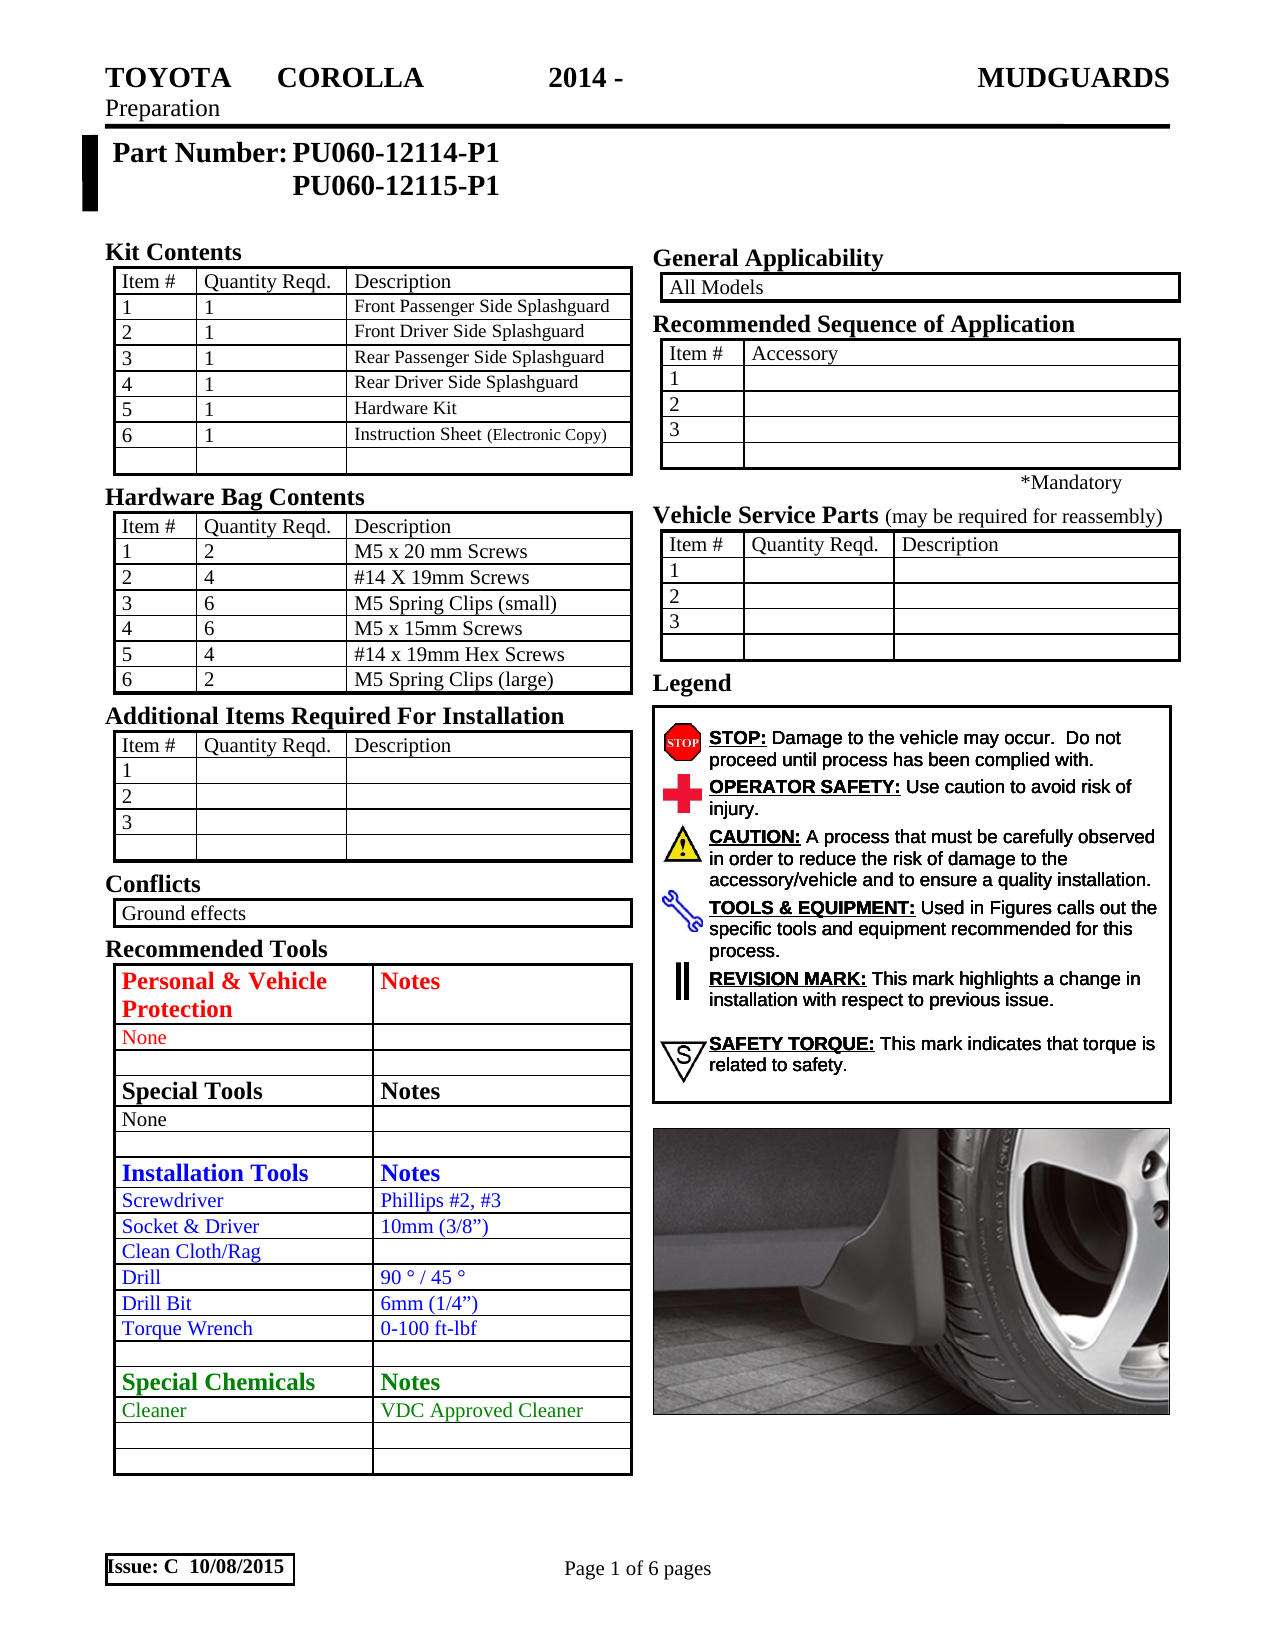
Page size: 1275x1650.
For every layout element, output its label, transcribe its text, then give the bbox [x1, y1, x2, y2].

table_cell 2 [663, 584, 743, 608]
table_cell 3 [116, 591, 196, 614]
table_cell [347, 758, 630, 782]
table_cell [197, 835, 346, 859]
table_cell M5 x 15mm Screws [347, 616, 630, 640]
table_cell 3 [116, 346, 196, 370]
table_cell 2 [116, 784, 196, 808]
table_cell 1 [197, 423, 346, 447]
table_cell Cleaner [116, 1398, 372, 1422]
table_cell 2 [663, 392, 743, 416]
table_cell [374, 1342, 630, 1366]
table_cell [347, 810, 630, 834]
table_cell [895, 609, 1178, 633]
table_cell Socket & Driver [116, 1214, 372, 1238]
table_header Ground effects [116, 901, 630, 924]
table_cell 1 [197, 397, 346, 421]
table_cell 2 [197, 539, 346, 563]
table_cell 3 [663, 417, 743, 441]
table_cell 6 [197, 591, 346, 614]
table_cell [663, 635, 743, 659]
table_cell 6 [197, 616, 346, 640]
table_cell 2 [197, 667, 346, 691]
table_cell [745, 392, 1178, 416]
table_cell [197, 448, 346, 472]
table_cell M5 x 20 mm Screws [347, 539, 630, 563]
table_cell 4 [116, 616, 196, 640]
picture [664, 723, 701, 761]
table_cell [116, 1132, 372, 1156]
table_cell [374, 1239, 630, 1263]
text PU060-12115-P1 [105, 168, 622, 202]
picture [663, 774, 702, 813]
table_cell #14 x 19mm Hex Screws [347, 642, 630, 666]
table_cell Drill [116, 1265, 372, 1289]
table_cell [745, 584, 893, 608]
table_cell 1 [197, 295, 346, 319]
table_cell None [116, 1107, 372, 1131]
picture [654, 1129, 1169, 1414]
table_cell 1 [116, 295, 196, 319]
table_cell [745, 417, 1178, 441]
title Recommended Sequence of Application [652, 309, 1170, 337]
table_cell [895, 635, 1178, 659]
table_cell [347, 835, 630, 859]
table_cell 1 [116, 539, 196, 563]
table_cell 3 [116, 810, 196, 834]
table_header Item # [116, 733, 196, 757]
table_cell [116, 1051, 372, 1074]
table_header Item # [116, 514, 196, 538]
table_cell Special Chemicals [116, 1367, 372, 1396]
table_header Item # [663, 533, 743, 556]
table_header Description [347, 733, 630, 757]
table_cell [116, 835, 196, 859]
table_cell [347, 448, 630, 472]
table_cell Hardware Kit [347, 397, 630, 421]
table_cell 1 [663, 366, 743, 390]
table_cell 4 [197, 642, 346, 666]
table_cell 90 ° / 45 ° [374, 1265, 630, 1289]
title Hardware Bag Contents [105, 482, 622, 511]
title Conflicts [105, 869, 622, 897]
table_cell 4 [116, 372, 196, 396]
table_cell 4 [197, 565, 346, 589]
table_header Description [347, 269, 630, 293]
table_cell M5 Spring Clips (small) [347, 591, 630, 614]
table_cell [374, 1051, 630, 1074]
table_cell Rear Passenger Side Splashguard [347, 346, 630, 370]
table_cell [374, 1423, 630, 1447]
table_cell [197, 784, 346, 808]
table_cell [374, 1132, 630, 1156]
table_cell Notes [374, 1076, 630, 1105]
title Recommended Tools [105, 934, 622, 963]
table_cell 1 [197, 320, 346, 344]
table_cell 6 [116, 667, 196, 691]
title Legend [652, 668, 1170, 697]
table_cell [197, 810, 346, 834]
table_header Description [895, 533, 1178, 556]
table_cell Front Driver Side Splashguard [347, 320, 630, 344]
table_cell Phillips #2, #3 [374, 1188, 630, 1212]
table_cell 2 [116, 320, 196, 344]
table_cell [374, 1449, 630, 1473]
table_cell 0-100 ft-lbf [374, 1316, 630, 1340]
table_cell 1 [116, 758, 196, 782]
table_cell [116, 1423, 372, 1447]
title Additional Items Required For Installation [105, 701, 622, 729]
table_cell Notes [374, 1158, 630, 1186]
table_header Quantity Reqd. [745, 533, 893, 556]
table_cell Notes [374, 1367, 630, 1396]
table_header Quantity Reqd. [197, 269, 346, 293]
title Vehicle Service Parts (may be required for reassembly) [652, 501, 1170, 529]
table_cell VDC Approved Cleaner [374, 1398, 630, 1422]
table_cell [895, 558, 1178, 582]
table_cell 6 [116, 423, 196, 447]
table_cell [663, 443, 743, 467]
title General Applicability [652, 243, 1170, 272]
table_cell 5 [116, 397, 196, 421]
table_cell [116, 1449, 372, 1473]
table_header Item # [116, 269, 196, 293]
picture [655, 1037, 711, 1091]
text Part Number: PU060-12114-P1 [105, 135, 622, 168]
table_cell 5 [116, 642, 196, 666]
picture [662, 890, 703, 932]
table_cell [745, 443, 1178, 467]
table_header Personal & Vehicle Protection [116, 966, 372, 1023]
table_header Accessory [745, 341, 1178, 364]
table_cell Rear Driver Side Splashguard [347, 372, 630, 396]
table_cell [116, 448, 196, 472]
table_cell 2 [116, 565, 196, 589]
table_cell [197, 758, 346, 782]
table_cell Installation Tools [116, 1158, 372, 1186]
table_cell 10mm (3/8”) [374, 1214, 630, 1238]
table_cell None [116, 1025, 372, 1049]
table_cell [347, 784, 630, 808]
table_cell [745, 635, 893, 659]
table_cell 1 [663, 558, 743, 582]
title Kit Contents [105, 237, 622, 266]
table_cell Drill Bit [116, 1291, 372, 1314]
table_header Quantity Reqd. [197, 733, 346, 757]
table_cell Instruction Sheet (Electronic Copy) [347, 423, 630, 447]
table_cell #14 X 19mm Screws [347, 565, 630, 589]
table_cell Screwdriver [116, 1188, 372, 1212]
table_cell [745, 558, 893, 582]
table_cell Torque Wrench [116, 1316, 372, 1340]
table_cell 6mm (1/4”) [374, 1291, 630, 1314]
table_cell Front Passenger Side Splashguard [347, 295, 630, 319]
table_cell [745, 609, 893, 633]
table_cell Clean Cloth/Rag [116, 1239, 372, 1263]
table_cell 1 [197, 372, 346, 396]
table_cell [374, 1107, 630, 1131]
picture [663, 824, 702, 863]
table_cell [374, 1025, 630, 1049]
table_header Quantity Reqd. [197, 514, 346, 538]
table_cell [895, 584, 1178, 608]
table_cell M5 Spring Clips (large) [347, 667, 630, 691]
table_cell 1 [197, 346, 346, 370]
text *Mandatory [652, 470, 1170, 494]
table_cell [116, 1342, 372, 1366]
table_header Item # [663, 341, 743, 364]
table_cell 3 [663, 609, 743, 633]
table_header Notes [374, 966, 630, 1023]
table_cell [745, 366, 1178, 390]
table_header All Models [663, 275, 1178, 299]
table_cell Special Tools [116, 1076, 372, 1105]
table_header Description [347, 514, 630, 538]
